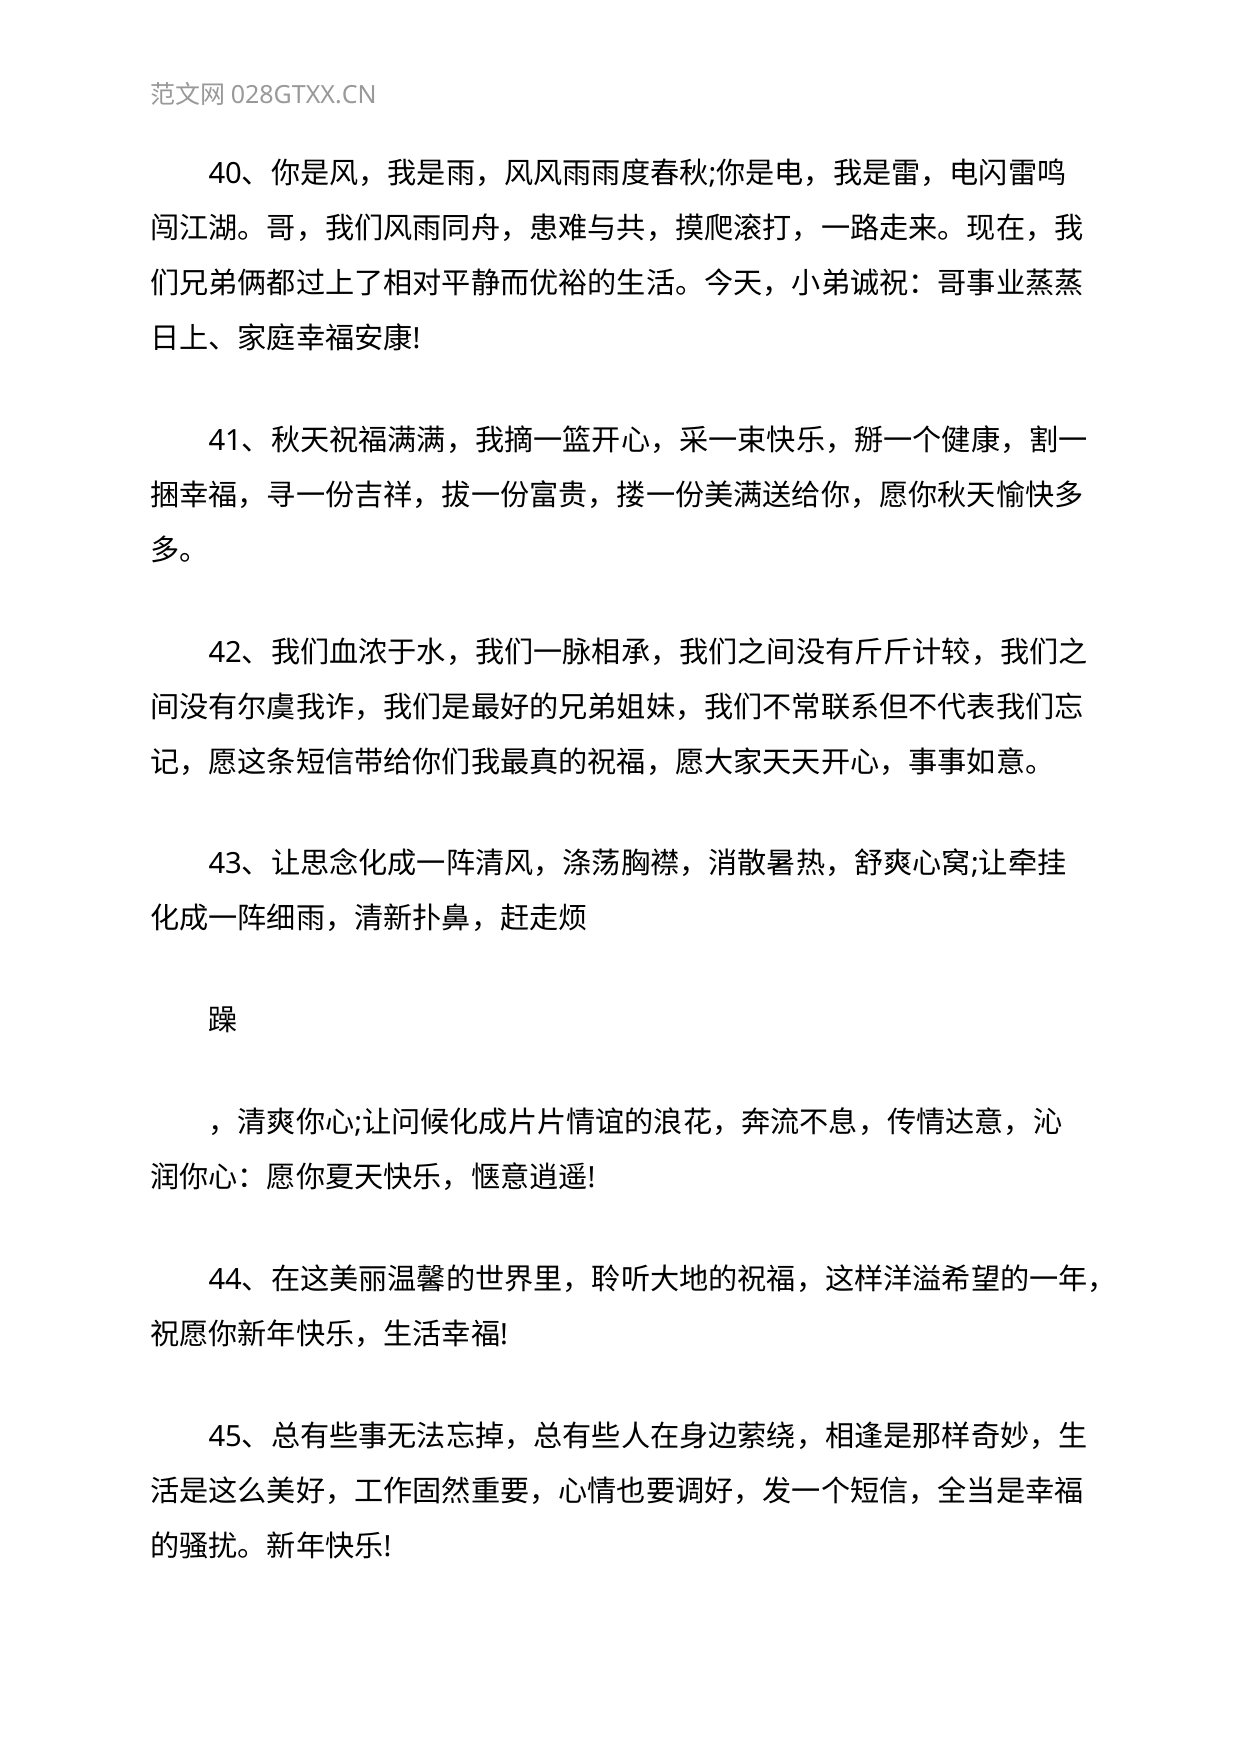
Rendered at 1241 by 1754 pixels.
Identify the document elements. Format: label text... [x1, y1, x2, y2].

text 44、在这美丽温馨的世界里，聆听大地的祝福，这样洋溢希望的一年，祝愿你新年快乐，生活幸福! [150, 1256, 1090, 1353]
text 41、秋天祝福满满，我摘一篮开心，采一束快乐，掰一个健康，割一捆幸福，寻一份吉祥，拔一份富贵，搂一份美满送给你，愿你秋天愉快多多。 [150, 417, 1090, 569]
text 43、让思念化成一阵清风，涤荡胸襟，消散暑热，舒爽心窝;让牵挂化成一阵细雨，清新扑鼻，赶走烦 [150, 840, 1090, 937]
text 45、总有些事无法忘掉，总有些人在身边萦绕，相逢是那样奇妙，生活是这么美好，工作固然重要，心情也要调好，发一个短信，全当是幸福的骚扰。新年快乐! [150, 1413, 1090, 1565]
text ，清爽你心;让问候化成片片情谊的浪花，奔流不息，传情达意，沁润你心：愿你夏天快乐，惬意逍遥! [150, 1099, 1090, 1196]
text 40、你是风，我是雨，风风雨雨度春秋;你是电，我是雷，电闪雷鸣闯江湖。哥，我们风雨同舟，患难与共，摸爬滚打，一路走来。现在，我们兄弟俩都过上了相对平静而优裕的生活。今天，小弟诚祝：哥事业蒸蒸日上、家庭幸福安康! [150, 150, 1090, 357]
text 躁 [150, 997, 1090, 1039]
text 42、我们血浓于水，我们一脉相承，我们之间没有斤斤计较，我们之间没有尔虞我诈，我们是最好的兄弟姐妹，我们不常联系但不代表我们忘记，愿这条短信带给你们我最真的祝福，愿大家天天开心，事事如意。 [150, 628, 1090, 781]
